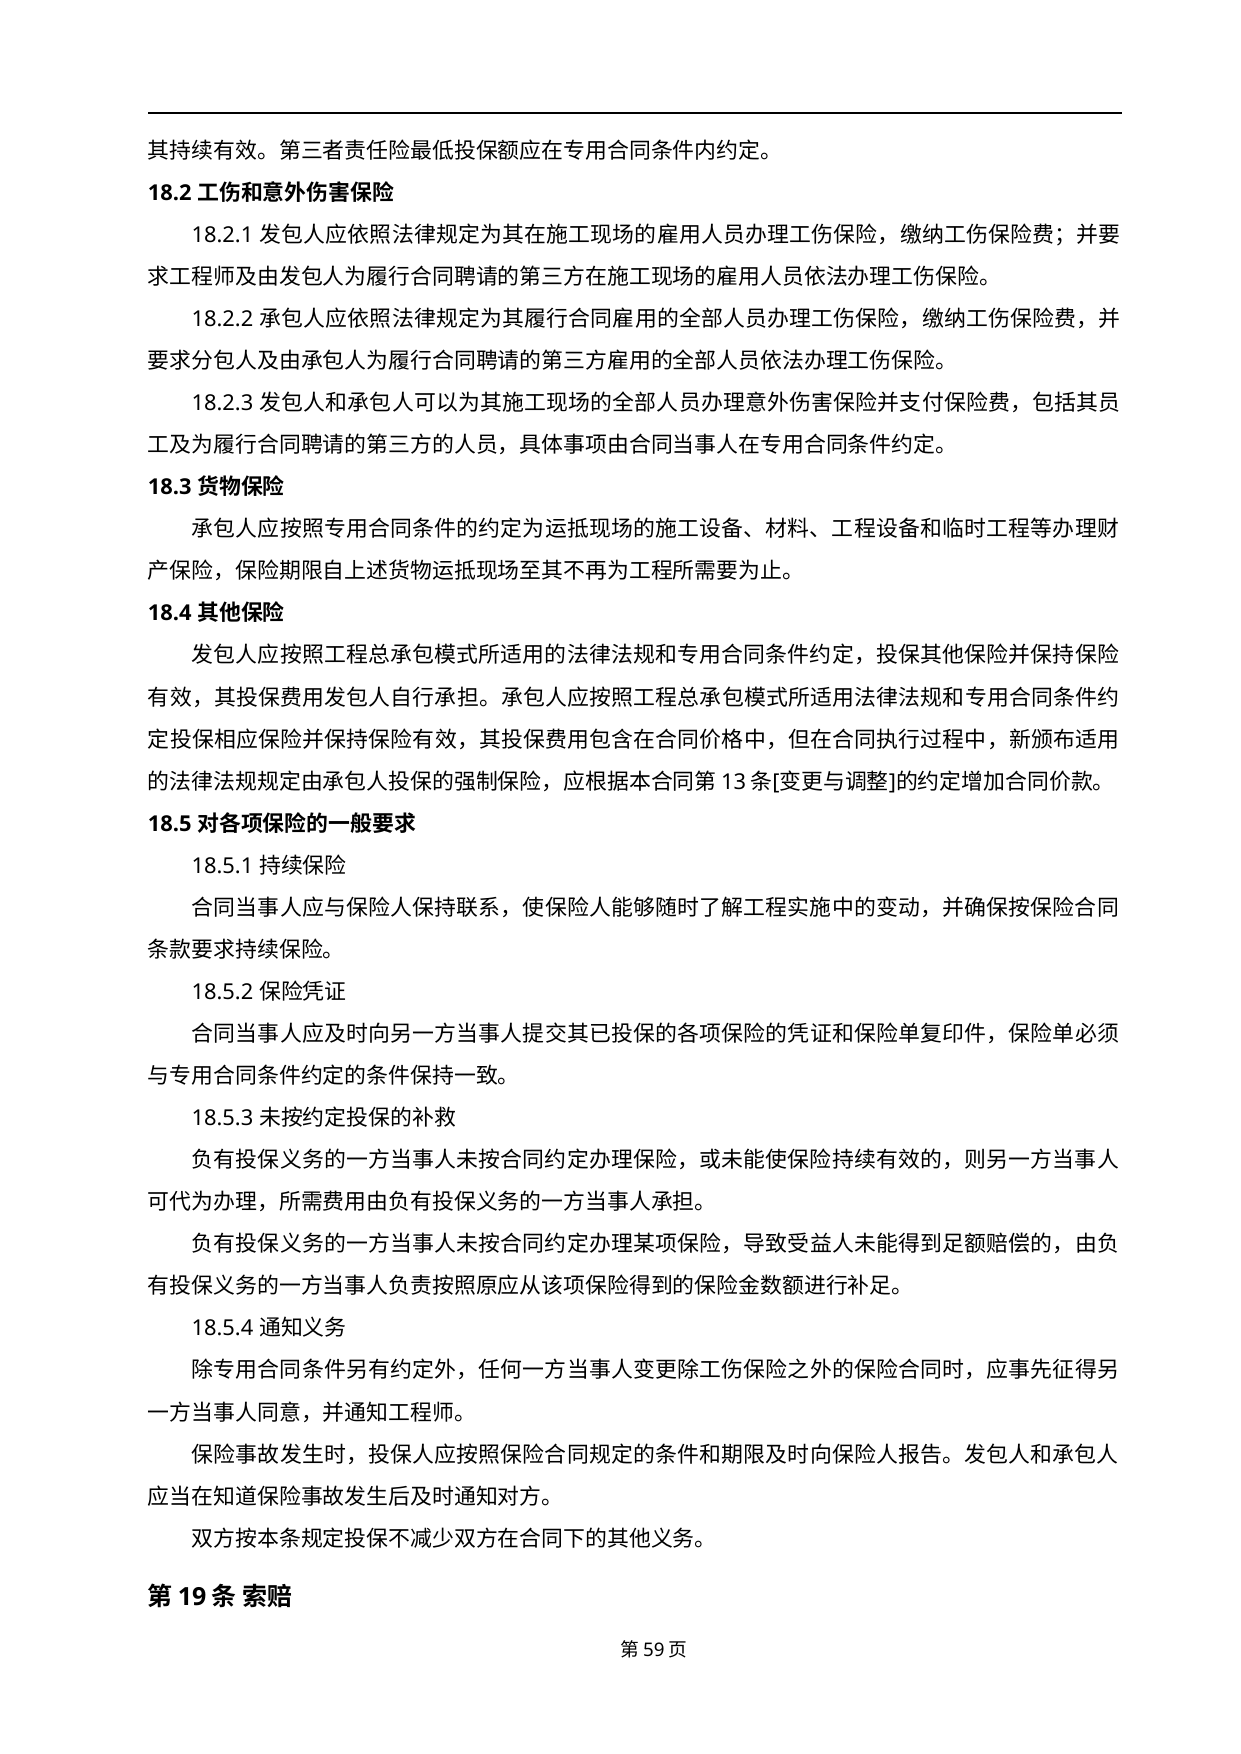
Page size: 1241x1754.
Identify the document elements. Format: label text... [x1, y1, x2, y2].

text 18.5.1 持续保险 [148, 847, 1122, 880]
text 发包人应按照工程总承包模式所适用的法律法规和专用合同条件约定，投保其他保险并保持保险有效，其投保费用发包人自行承担。承包人应按照工程总承包模式所适用法律法规和专用合同条件约定投保相应保险并保持保险有效，其投保费用包含在合同价格中，但在合同执行过程中，新颁布适用的法律法规规定由承包人投保的强制保险，应根据本合同第13条[变更与调整]的约定增加合同价款。 [148, 637, 1122, 796]
text 承包人应按照专用合同条件的约定为运抵现场的施工设备、材料、工程设备和临时工程等办理财产保险，保险期限自上述货物运抵现场至其不再为工程所需要为止。 [148, 511, 1122, 585]
text 18.2.1 发包人应依照法律规定为其在施工现场的雇用人员办理工伤保险，缴纳工伤保险费；并要求工程师及由发包人为履行合同聘请的第三方在施工现场的雇用人员依法办理工伤保险。 [148, 216, 1122, 291]
text 负有投保义务的一方当事人未按合同约定办理保险，或未能使保险持续有效的，则另一方当事人可代为办理，所需费用由负有投保义务的一方当事人承担。 [148, 1142, 1122, 1216]
text 除专用合同条件另有约定外，任何一方当事人变更除工伤保险之外的保险合同时，应事先征得另一方当事人同意，并通知工程师。 [148, 1352, 1122, 1427]
text 18.5.3 未按约定投保的补救 [148, 1100, 1122, 1132]
text 合同当事人应及时向另一方当事人提交其已投保的各项保险的凭证和保险单复印件，保险单必须与专用合同条件约定的条件保持一致。 [148, 1016, 1122, 1090]
text 双方按本条规定投保不减少双方在合同下的其他义务。 [148, 1520, 1122, 1553]
subtitle 第19条 索赔 [148, 1562, 1122, 1627]
text 合同当事人应与保险人保持联系，使保险人能够随时了解工程实施中的变动，并确保按保险合同条款要求持续保险。 [148, 889, 1122, 964]
subtitle 18.3 货物保险 [148, 469, 1122, 501]
subtitle 18.4 其他保险 [148, 595, 1122, 627]
text 保险事故发生时，投保人应按照保险合同规定的条件和期限及时向保险人报告。发包人和承包人应当在知道保险事故发生后及时通知对方。 [148, 1436, 1122, 1511]
text 18.5.2 保险凭证 [148, 973, 1122, 1006]
text 18.2.2 承包人应依照法律规定为其履行合同雇用的全部人员办理工伤保险，缴纳工伤保险费，并要求分包人及由承包人为履行合同聘请的第三方雇用的全部人员依法办理工伤保险。 [148, 300, 1122, 375]
text 负有投保义务的一方当事人未按合同约定办理某项保险，导致受益人未能得到足额赔偿的，由负有投保义务的一方当事人负责按照原应从该项保险得到的保险金数额进行补足。 [148, 1226, 1122, 1301]
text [148, 132, 1122, 165]
text 18.2.3 发包人和承包人可以为其施工现场的全部人员办理意外伤害保险并支付保险费，包括其员工及为履行合同聘请的第三方的人员，具体事项由合同当事人在专用合同条件约定。 [148, 384, 1122, 459]
text 18.5.4 通知义务 [148, 1310, 1122, 1342]
subtitle 18.2 工伤和意外伤害保险 [148, 174, 1122, 207]
subtitle 18.5 对各项保险的一般要求 [148, 805, 1122, 838]
